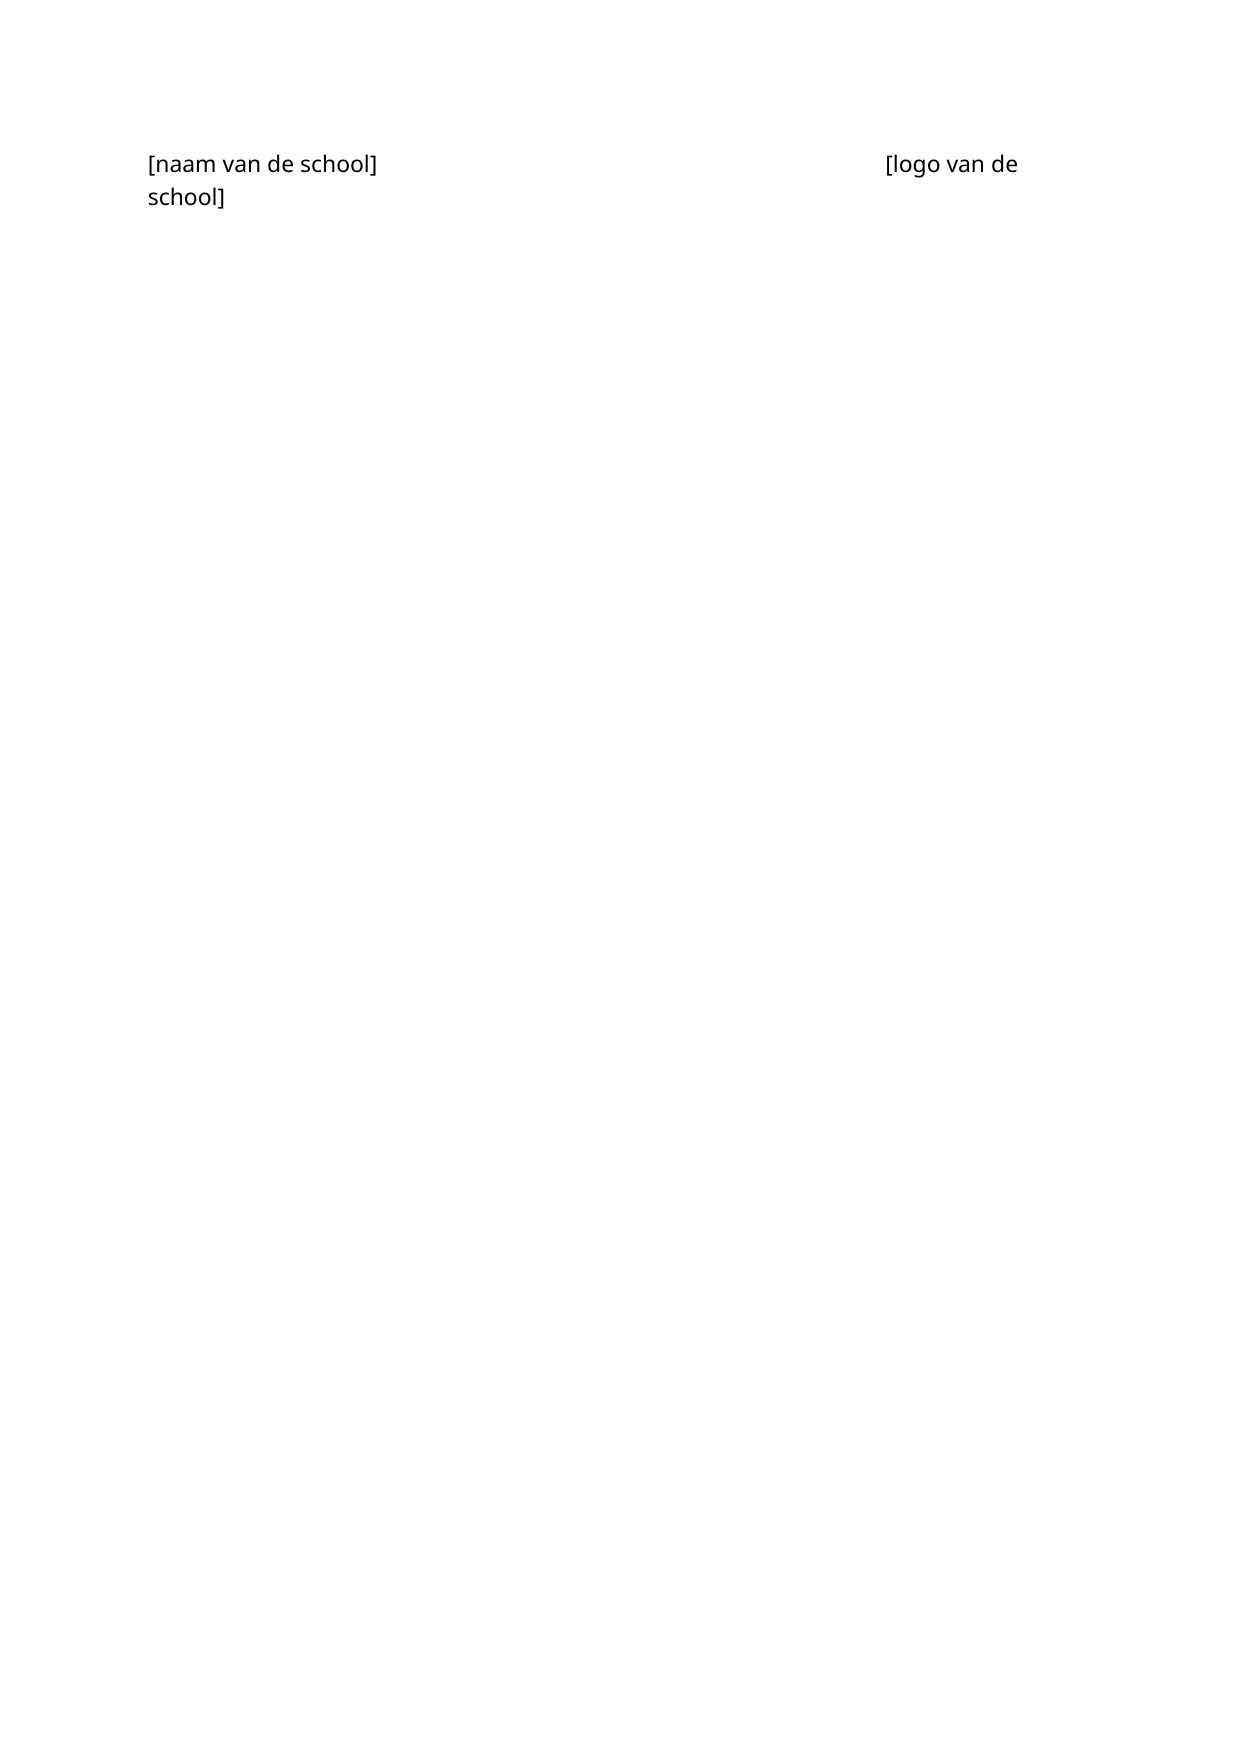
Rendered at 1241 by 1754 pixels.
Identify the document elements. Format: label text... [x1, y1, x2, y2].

text [naam van de school] [logo van de school] [148, 148, 1093, 213]
